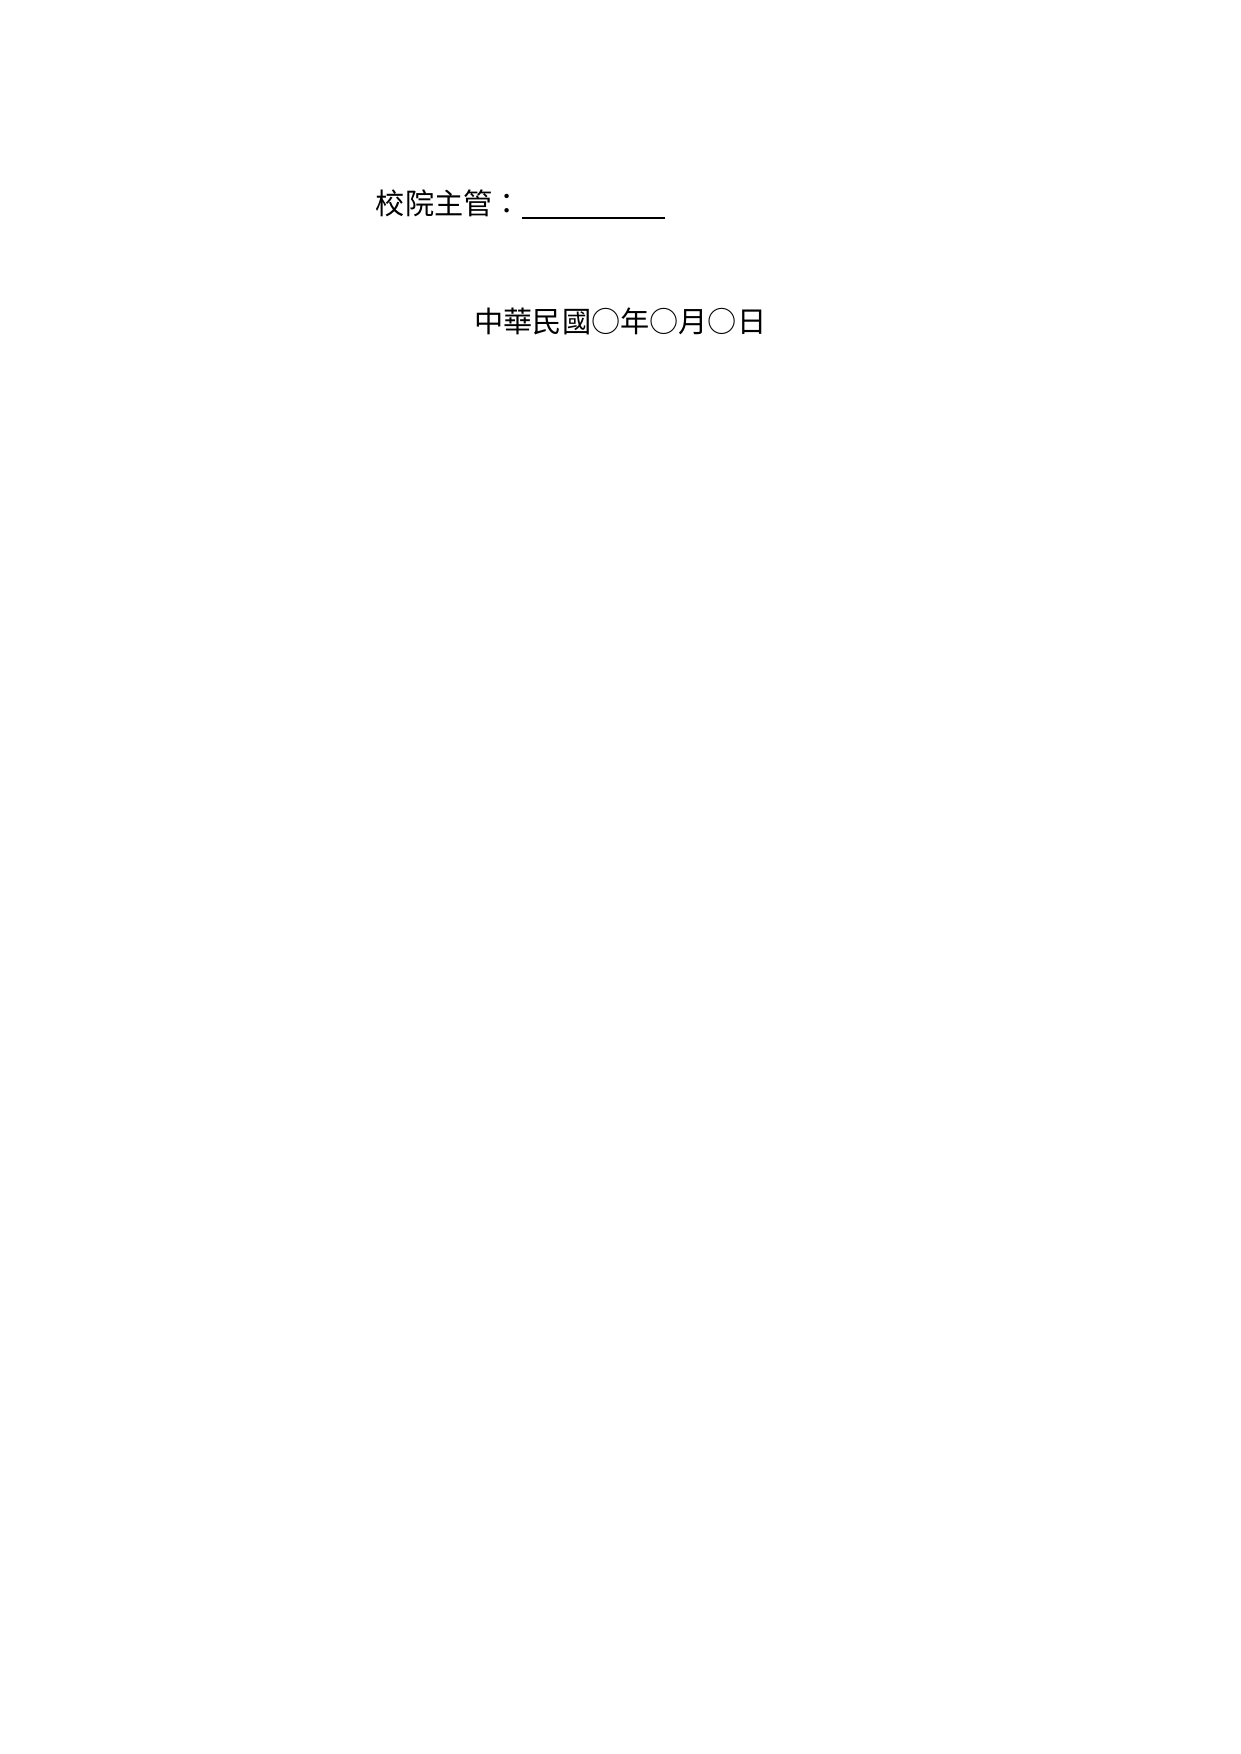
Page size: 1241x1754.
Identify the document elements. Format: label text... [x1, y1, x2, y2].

text 中華民國○年○月○日 [187, 282, 1053, 357]
text 校院主管： [187, 164, 1053, 239]
